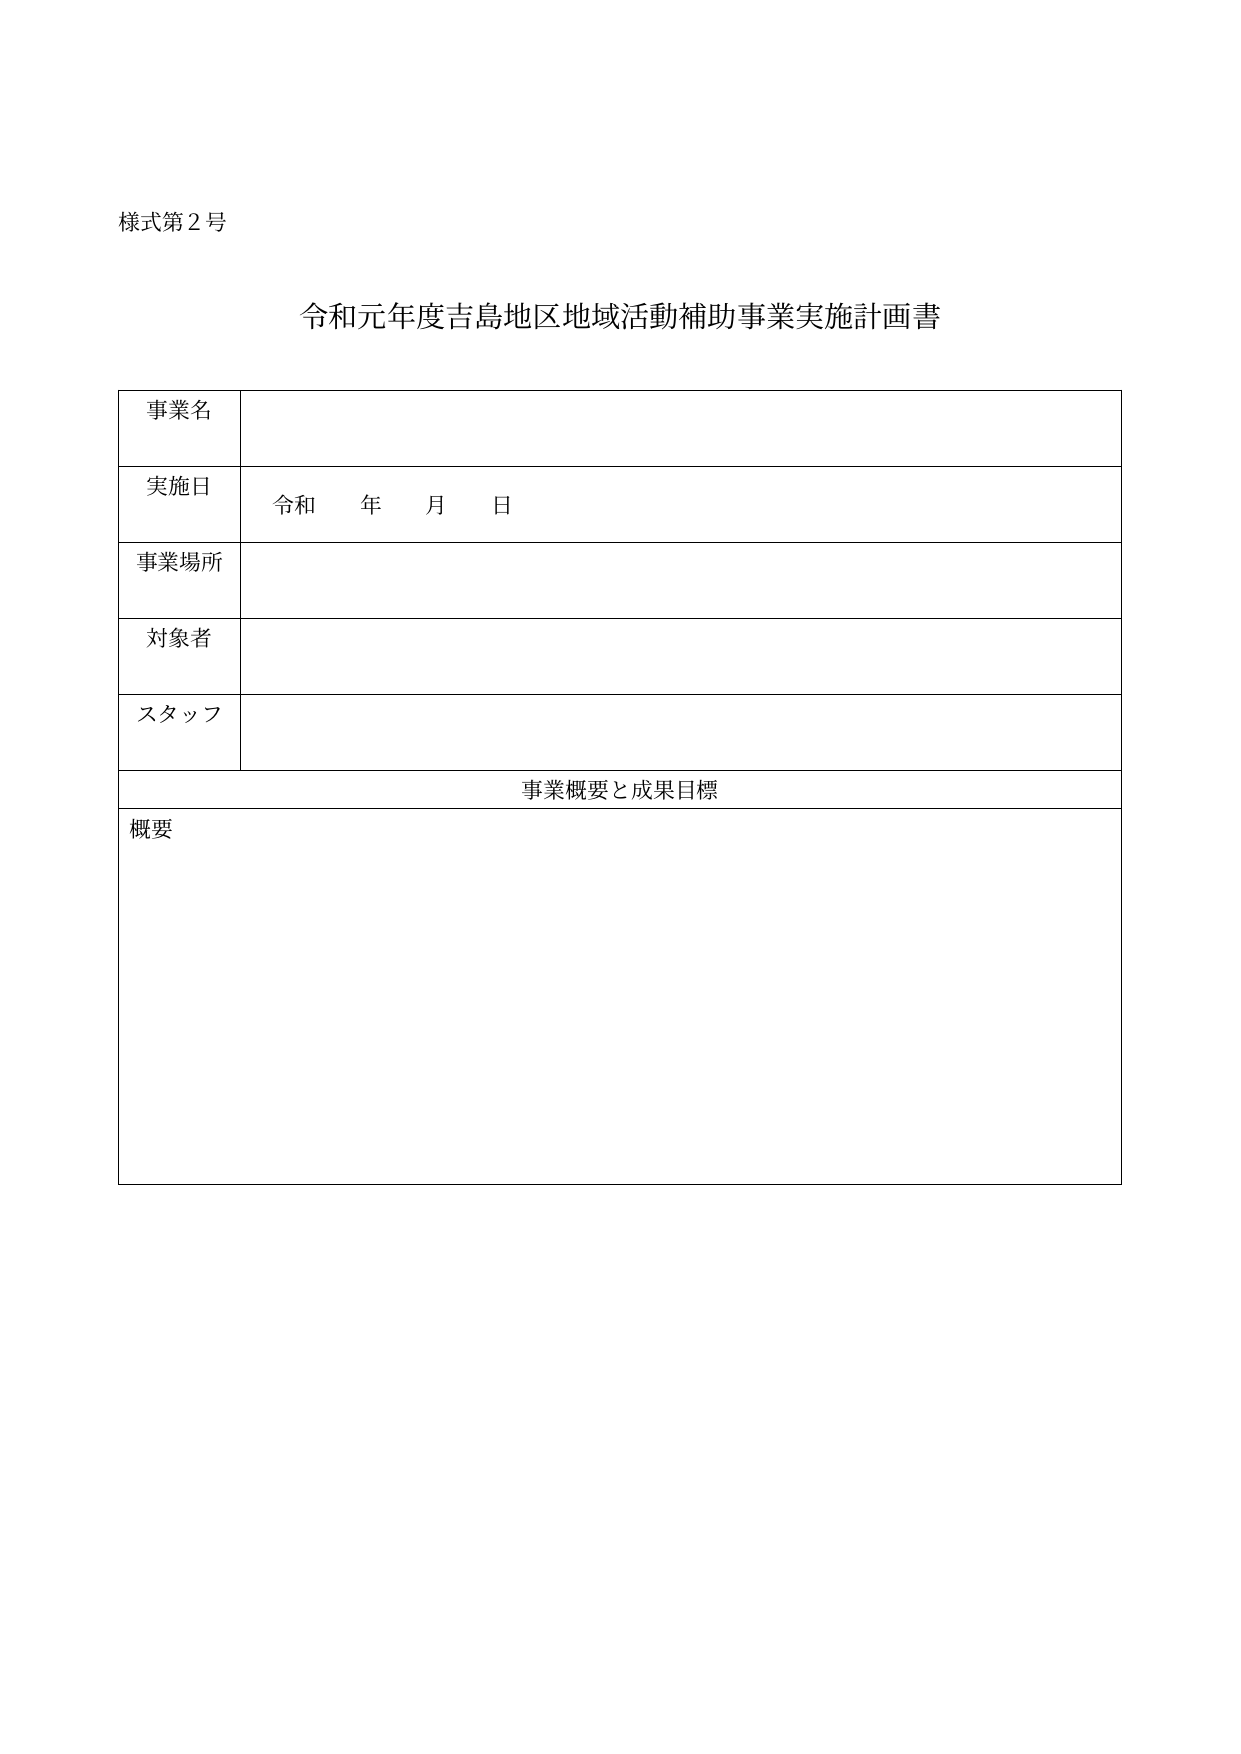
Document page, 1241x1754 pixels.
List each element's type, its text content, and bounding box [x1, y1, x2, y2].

table_header 事業名 [119, 391, 240, 466]
table_cell 事業場所 [119, 543, 240, 618]
table_cell 事業概要と成果目標 [119, 771, 1121, 808]
table_header [241, 391, 1121, 466]
table_cell [241, 543, 1121, 618]
table_cell スタッフ [119, 695, 240, 770]
table_cell 概要 [119, 809, 1121, 1184]
table_cell [241, 695, 1121, 770]
table_cell 令和 年 月 日 [241, 467, 1121, 542]
table_cell 実施日 [119, 467, 240, 542]
table_cell [241, 619, 1121, 694]
text 令和元年度吉島地区地域活動補助事業実施計画書 [118, 277, 1122, 352]
text 様式第２号 [118, 202, 1122, 239]
table_cell 対象者 [119, 619, 240, 694]
